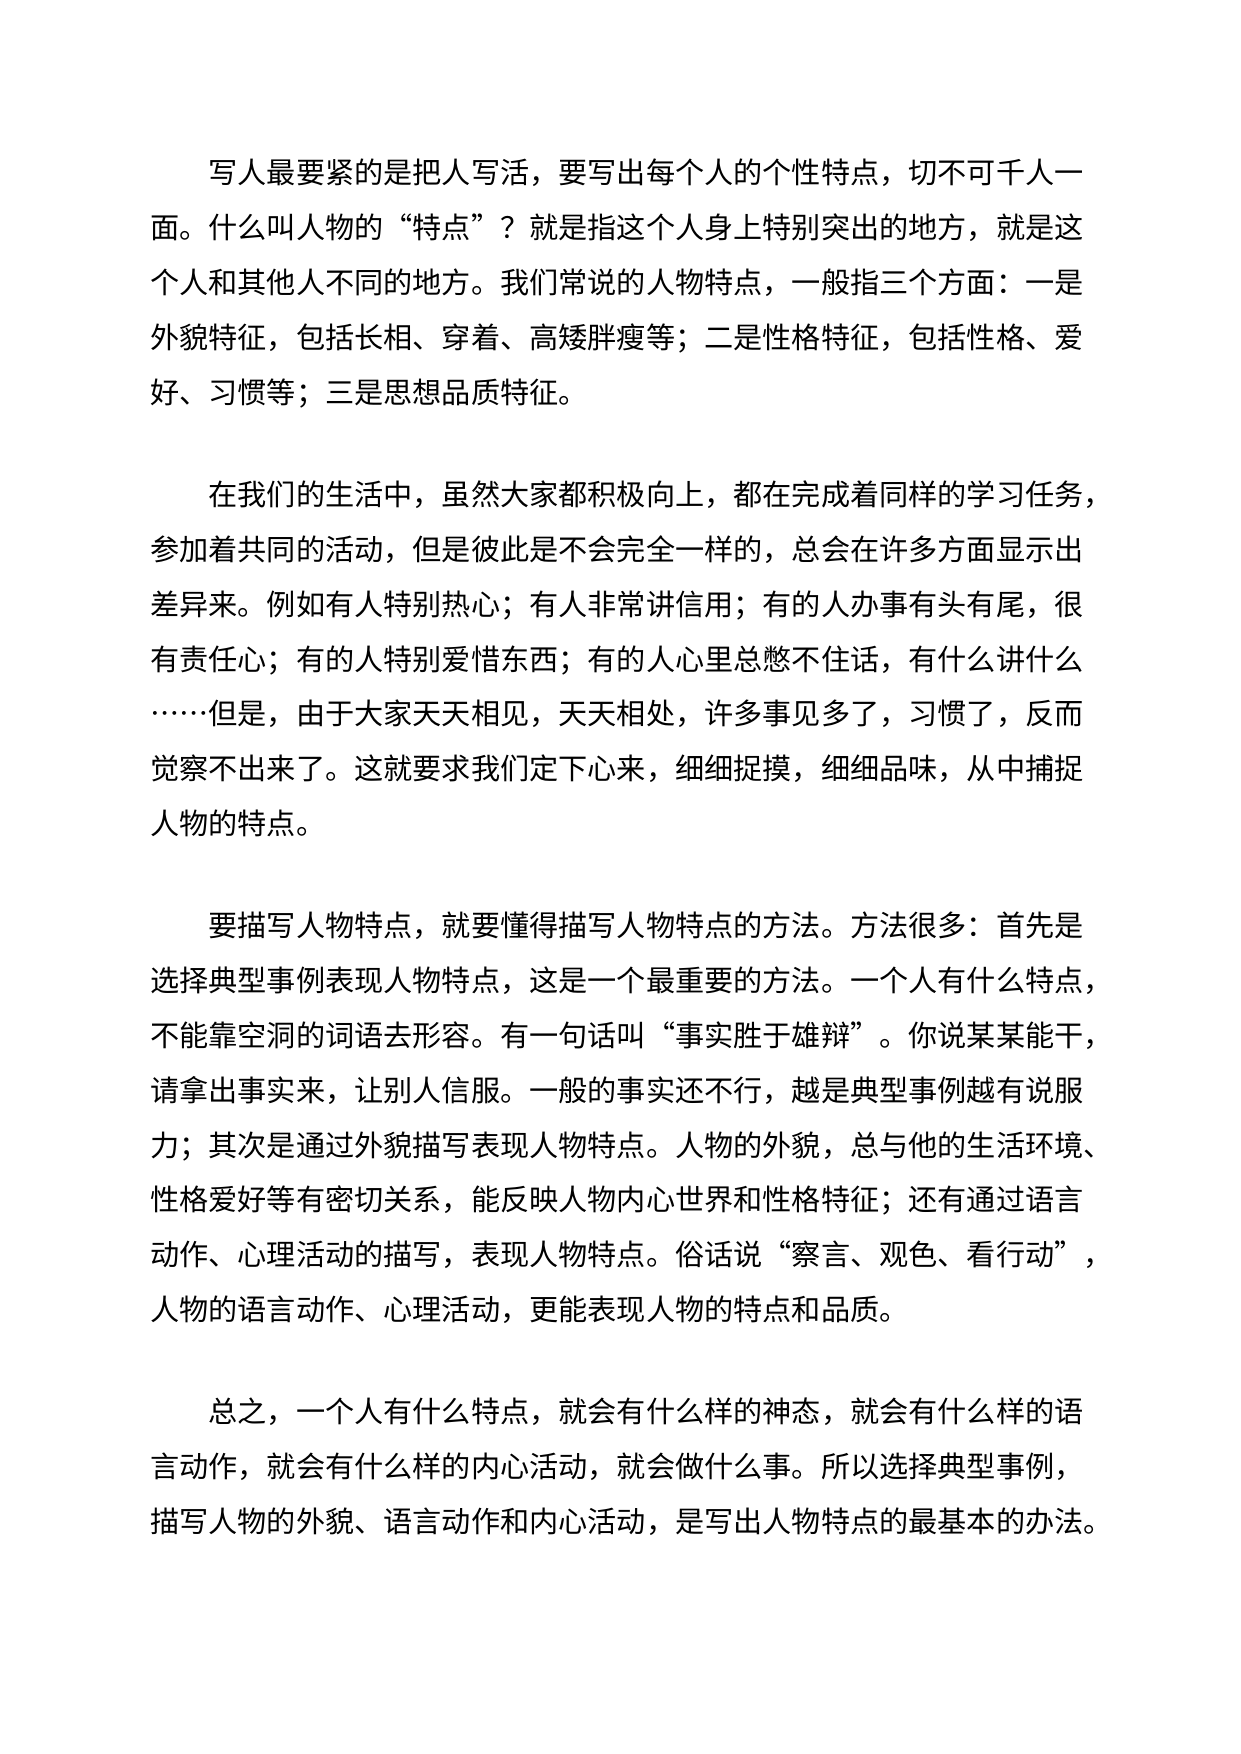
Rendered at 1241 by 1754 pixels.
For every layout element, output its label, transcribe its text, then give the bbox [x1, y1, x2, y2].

text 写人最要紧的是把人写活，要写出每个人的个性特点，切不可千人一面。什么叫人物的“特点”？就是指这个人身上特别突出的地方，就是这个人和其他人不同的地方。我们常说的人物特点，一般指三个方面：一是外貌特征，包括长相、穿着、高矮胖瘦等；二是性格特征，包括性格、爱好、习惯等；三是思想品质特征。 [150, 150, 1090, 412]
text 总之，一个人有什么特点，就会有什么样的神态，就会有什么样的语言动作，就会有什么样的内心活动，就会做什么事。所以选择典型事例，描写人物的外貌、语言动作和内心活动，是写出人物特点的最基本的办法。 [150, 1388, 1090, 1541]
text 要描写人物特点，就要懂得描写人物特点的方法。方法很多：首先是选择典型事例表现人物特点，这是一个最重要的方法。一个人有什么特点，不能靠空洞的词语去形容。有一句话叫“事实胜于雄辩”。你说某某能干，请拿出事实来，让别人信服。一般的事实还不行，越是典型事例越有说服力；其次是通过外貌描写表现人物特点。人物的外貌，总与他的生活环境、性格爱好等有密切关系，能反映人物内心世界和性格特征；还有通过语言动作、心理活动的描写，表现人物特点。俗话说“察言、观色、看行动”，人物的语言动作、心理活动，更能表现人物的特点和品质。 [150, 902, 1090, 1329]
text 在我们的生活中，虽然大家都积极向上，都在完成着同样的学习任务，参加着共同的活动，但是彼此是不会完全一样的，总会在许多方面显示出差异来。例如有人特别热心；有人非常讲信用；有的人办事有头有尾，很有责任心；有的人特别爱惜东西；有的人心里总憋不住话，有什么讲什么……但是，由于大家天天相见，天天相处，许多事见多了，习惯了，反而觉察不出来了。这就要求我们定下心来，细细捉摸，细细品味，从中捕捉人物的特点。 [150, 471, 1090, 843]
